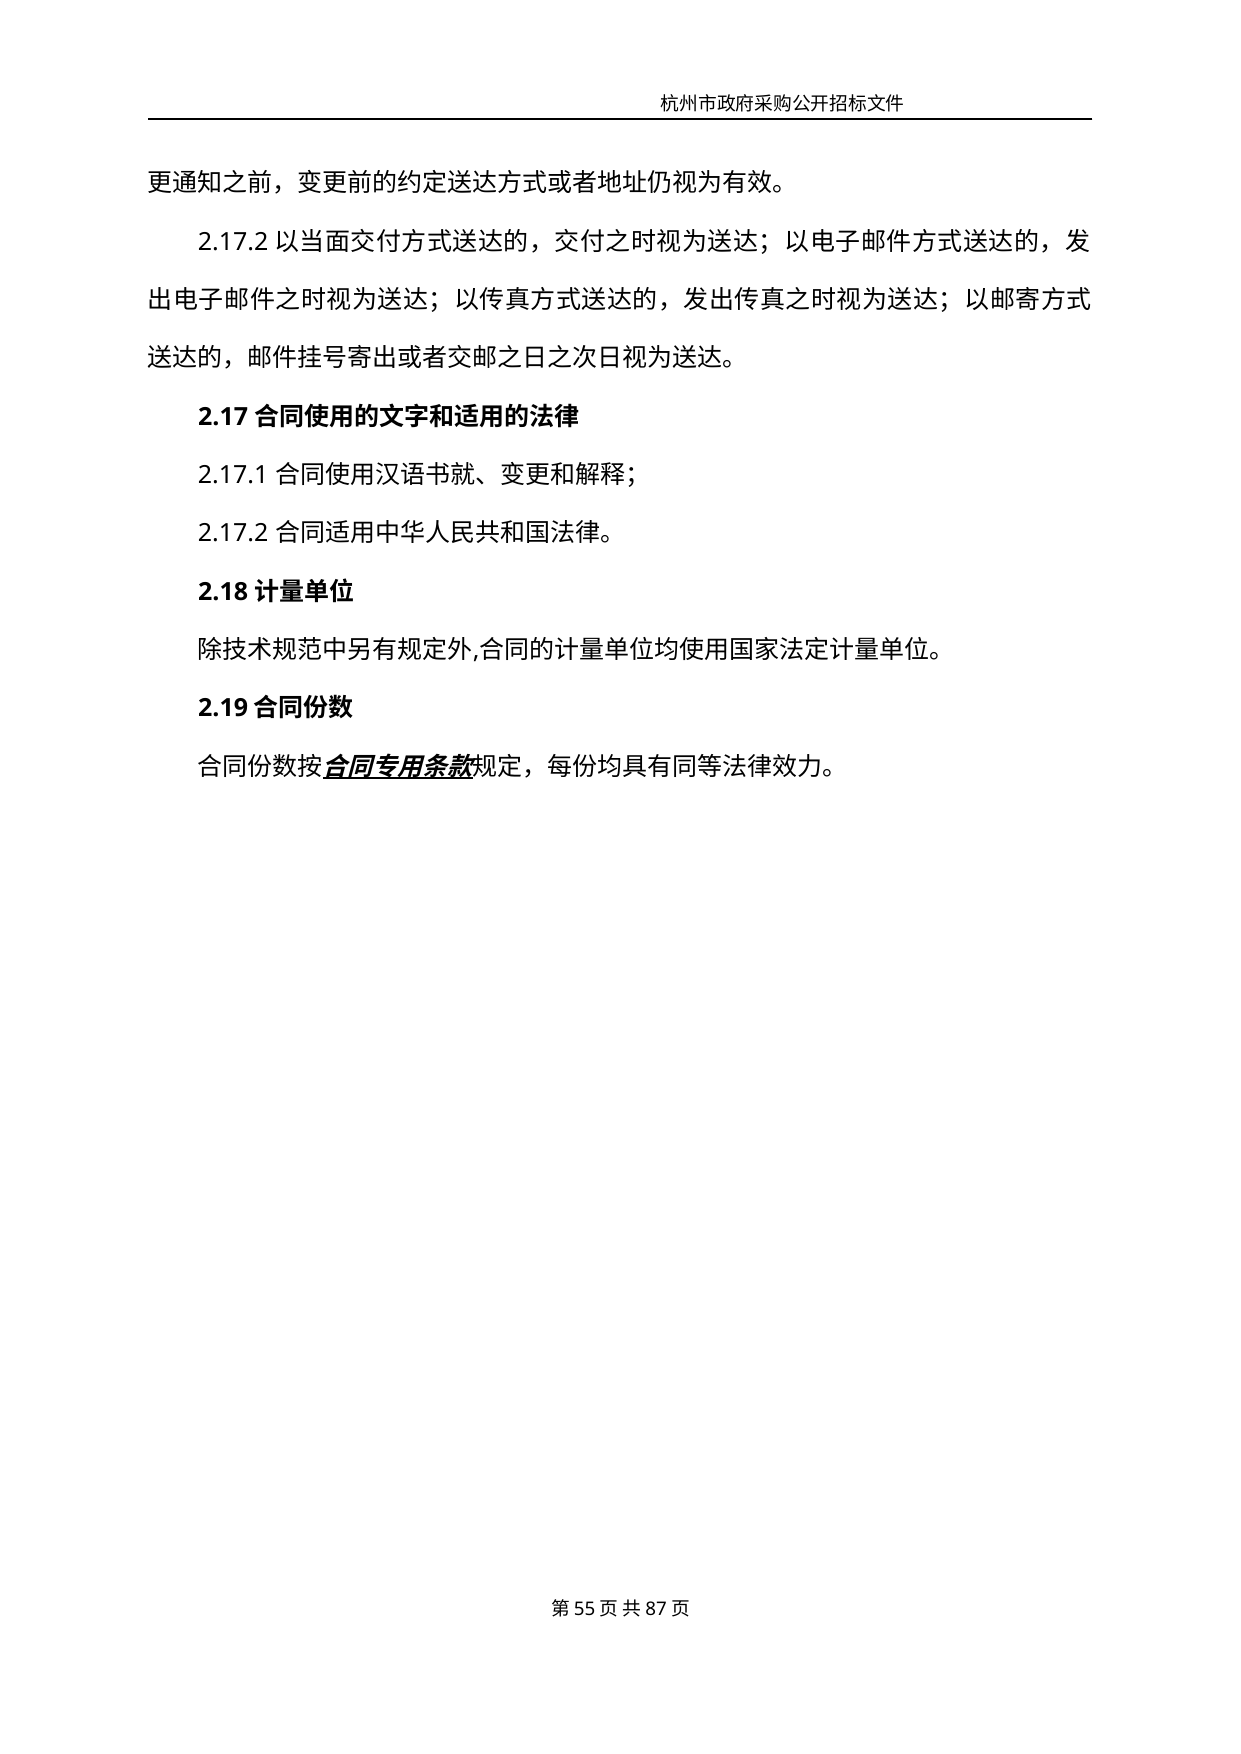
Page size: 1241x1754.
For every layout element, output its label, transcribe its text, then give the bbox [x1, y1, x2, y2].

text 2.18 计量单位 [148, 553, 1092, 612]
text 2.17.1 合同使用汉语书就、变更和解释； [148, 437, 1092, 495]
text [148, 145, 1092, 203]
text 除技术规范中另有规定外,合同的计量单位均使用国家法定计量单位。 [148, 612, 1092, 670]
text 2.17.2以当面交付方式送达的，交付之时视为送达；以电子邮件方式送达的，发出电子邮件之时视为送达；以传真方式送达的，发出传真之时视为送达；以邮寄方式送达的，邮件挂号寄出或者交邮之日之次日视为送达。 [148, 203, 1092, 378]
text 2.19合同份数 [148, 670, 1092, 728]
text 合同份数按合同专用条款规定，每份均具有同等法律效力。 [148, 728, 1092, 787]
text 2.17.2 合同适用中华人民共和国法律。 [148, 495, 1092, 553]
text 2.17 合同使用的文字和适用的法律 [148, 378, 1092, 437]
